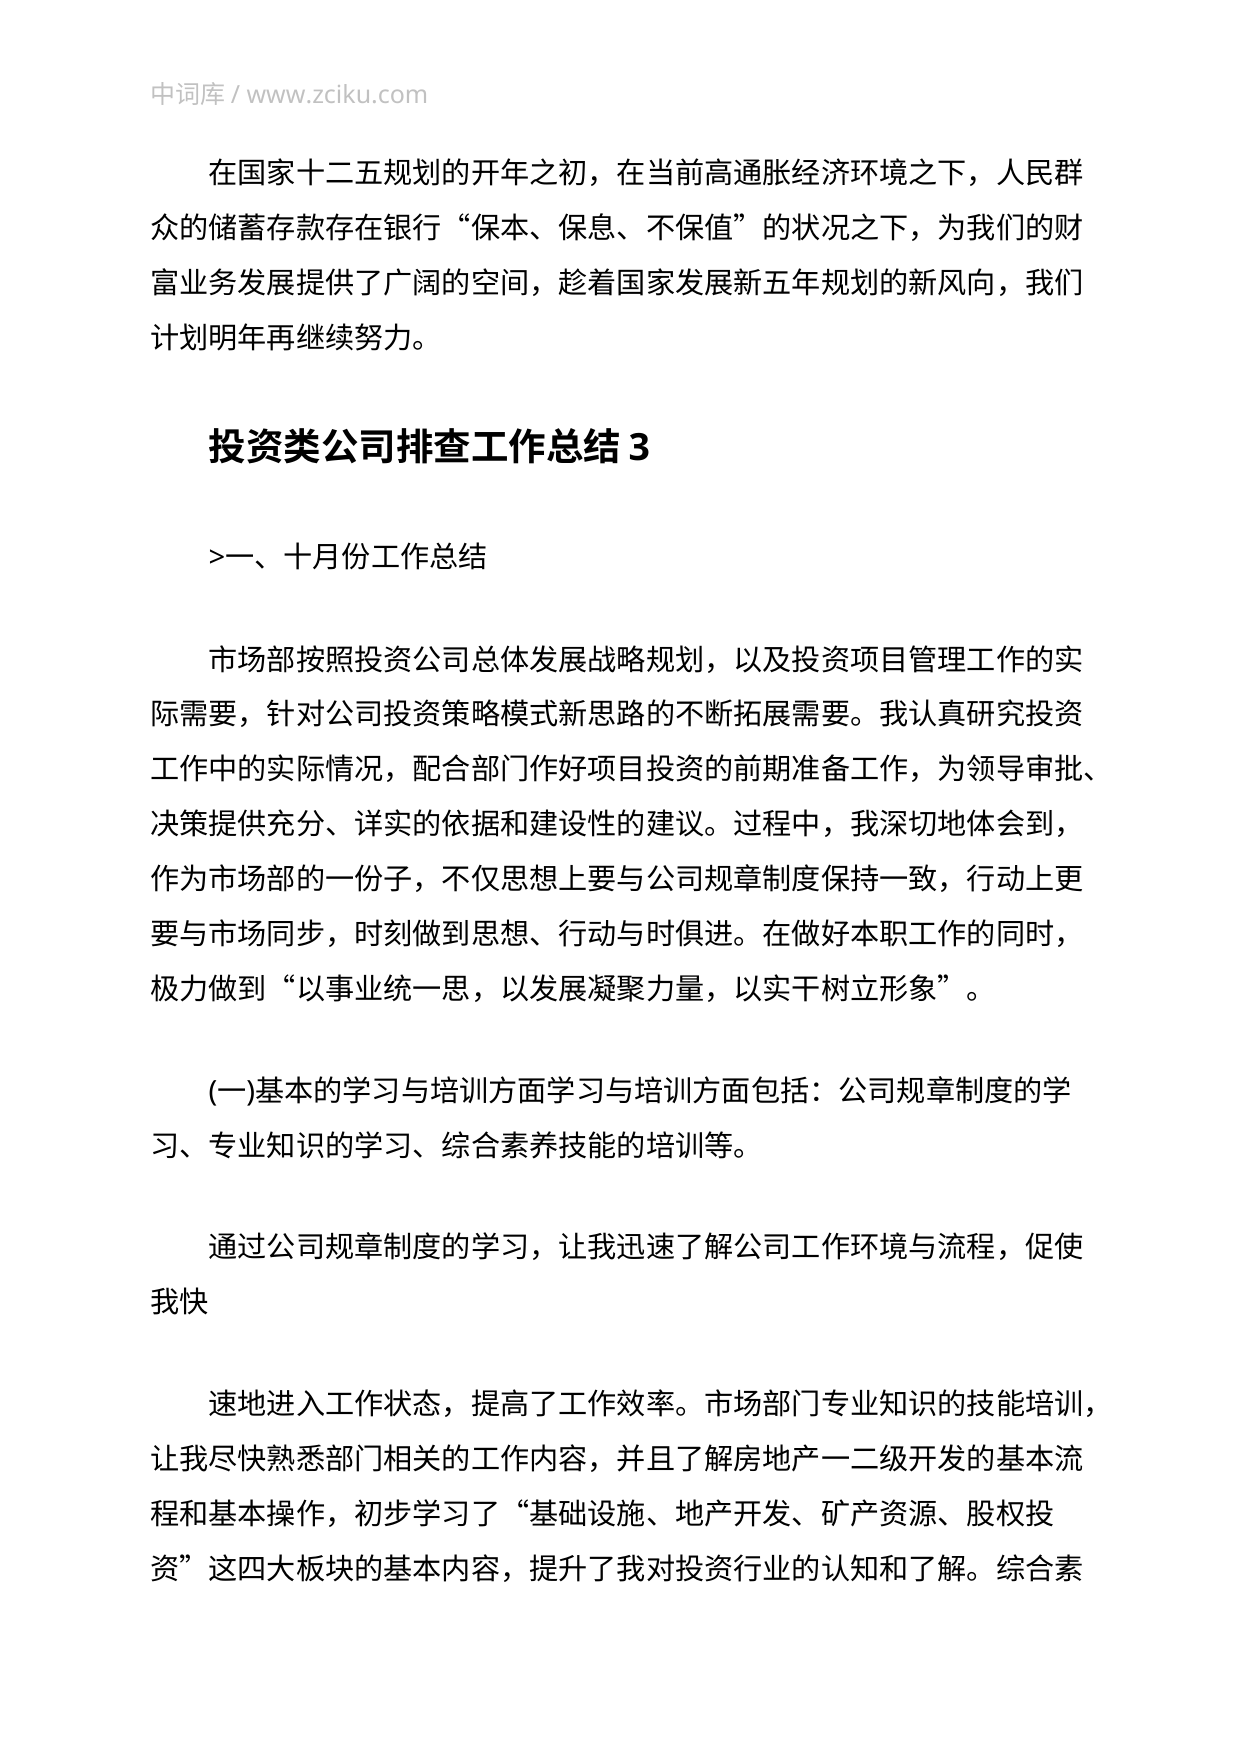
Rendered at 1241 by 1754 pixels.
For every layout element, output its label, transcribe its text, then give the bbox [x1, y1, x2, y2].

text 通过公司规章制度的学习，让我迅速了解公司工作环境与流程，促使我快 [150, 1224, 1090, 1321]
text >一、十月份工作总结 [150, 534, 1090, 576]
text (一)基本的学习与培训方面学习与培训方面包括：公司规章制度的学习、专业知识的学习、综合素养技能的培训等。 [150, 1067, 1090, 1164]
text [150, 1381, 1090, 1588]
text 投资类公司排查工作总结3 [150, 416, 1090, 471]
text 在国家十二五规划的开年之初，在当前高通胀经济环境之下，人民群众的储蓄存款存在银行“保本、保息、不保值”的状况之下，为我们的财富业务发展提供了广阔的空间，趁着国家发展新五年规划的新风向，我们计划明年再继续努力。 [150, 150, 1090, 357]
text 市场部按照投资公司总体发展战略规划，以及投资项目管理工作的实际需要，针对公司投资策略模式新思路的不断拓展需要。我认真研究投资工作中的实际情况，配合部门作好项目投资的前期准备工作，为领导审批、决策提供充分、详实的依据和建设性的建议。过程中，我深切地体会到，作为市场部的一份子，不仅思想上要与公司规章制度保持一致，行动上更要与市场同步，时刻做到思想、行动与时俱进。在做好本职工作的同时，极力做到“以事业统一思，以发展凝聚力量，以实干树立形象”。 [150, 636, 1090, 1008]
